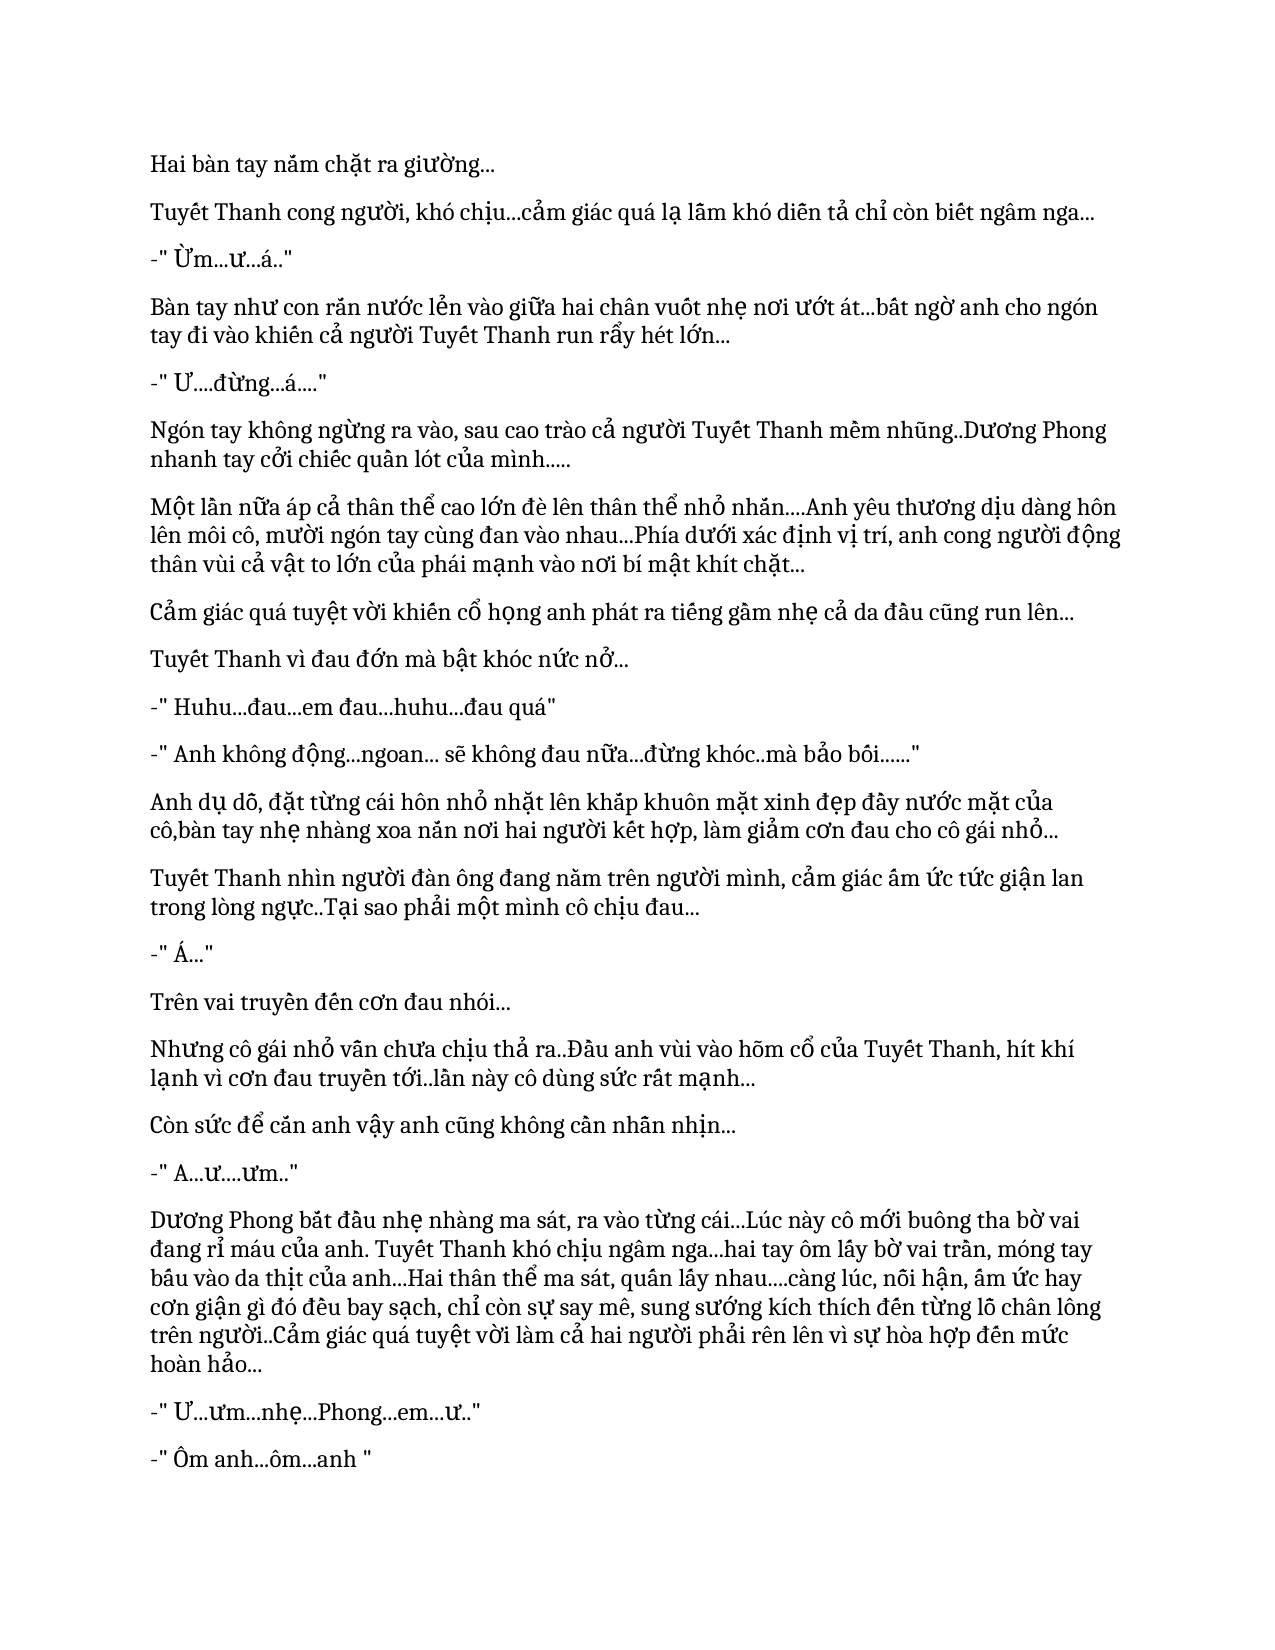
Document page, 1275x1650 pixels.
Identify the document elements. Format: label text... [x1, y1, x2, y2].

text -" Anh không động...ngoan... sẽ không đau nữa...đừng khóc..mà bảo bối......" [150, 740, 1125, 769]
text -" Ư...ưm...nhẹ...Phong...em...ư.." [150, 1397, 1125, 1426]
text Trên vai truyền đến cơn đau nhói... [150, 987, 1125, 1016]
text Ngón tay không ngừng ra vào, sau cao trào cả người Tuyết Thanh mềm nhũng..Dương Phong nhanh tay cởi chiếc quần lót của mình..... [150, 416, 1125, 474]
text Tuyết Thanh vì đau đớn mà bật khóc nức nở... [150, 645, 1125, 674]
text Một lần nữa áp cả thân thể cao lớn đè lên thân thể nhỏ nhắn....Anh yêu thương dịu dàng hôn lên môi cô, mười ngón tay cùng đan vào nhau...Phía dưới xác định vị trí, anh cong người động thân vùi cả vật to lớn của phái mạnh vào nơi bí mật khít chặt... [150, 492, 1125, 579]
text -" Ôm anh...ôm...anh " [150, 1445, 1125, 1474]
text Tuyết Thanh nhìn người đàn ông đang nằm trên người mình, cảm giác ấm ức tức giận lan trong lòng ngực..Tại sao phải một mình cô chịu đau... [150, 864, 1125, 921]
text Dương Phong bắt đầu nhẹ nhàng ma sát, ra vào từng cái...Lúc này cô mới buông tha bờ vai đang rỉ máu của anh. Tuyết Thanh khó chịu ngâm nga...hai tay ôm lấy bờ vai trần, móng tay bấu vào da thịt của anh...Hai thân thể ma sát, quấn lấy nhau....càng lúc, nỗi hận, ấm ức hay cơn giận gì đó đều bay sạch, chỉ còn sự say mê, sung sướng kích thích đến từng lỗ chân lông trên người..Cảm giác quá tuyệt vời làm cả hai người phải rên lên vì sự hòa hợp đến mức hoàn hảo... [150, 1206, 1125, 1379]
text Anh dụ dỗ, đặt từng cái hôn nhỏ nhặt lên khắp khuôn mặt xinh đẹp đầy nước mặt của cô,bàn tay nhẹ nhàng xoa nắn nơi hai người kết hợp, làm giảm cơn đau cho cô gái nhỏ... [150, 787, 1125, 845]
text -" Huhu...đau...em đau...huhu...đau quá" [150, 692, 1125, 721]
text -" Ừm...ư...á.." [150, 245, 1125, 274]
text Hai bàn tay nắm chặt ra giường... [150, 150, 1125, 179]
text -" A...ư....ưm.." [150, 1159, 1125, 1187]
text Cảm giác quá tuyệt vời khiến cổ họng anh phát ra tiếng gầm nhẹ cả da đầu cũng run lên... [150, 597, 1125, 626]
text Nhưng cô gái nhỏ vẫn chưa chịu thả ra..Đầu anh vùi vào hõm cổ của Tuyết Thanh, hít khí lạnh vì cơn đau truyền tới..lần này cô dùng sức rất mạnh... [150, 1035, 1125, 1092]
text Bàn tay như con rắn nước lẻn vào giữa hai chân vuốt nhẹ nơi ướt át...bất ngờ anh cho ngón tay đi vào khiến cả người Tuyết Thanh run rẩy hét lớn... [150, 292, 1125, 350]
text -" Ư....đừng...á...." [150, 369, 1125, 397]
text -" Á..." [150, 940, 1125, 969]
text Còn sức để cắn anh vậy anh cũng không cần nhẫn nhịn... [150, 1111, 1125, 1140]
text Tuyết Thanh cong người, khó chịu...cảm giác quá lạ lẫm khó diễn tả chỉ còn biết ngâm nga... [150, 197, 1125, 226]
